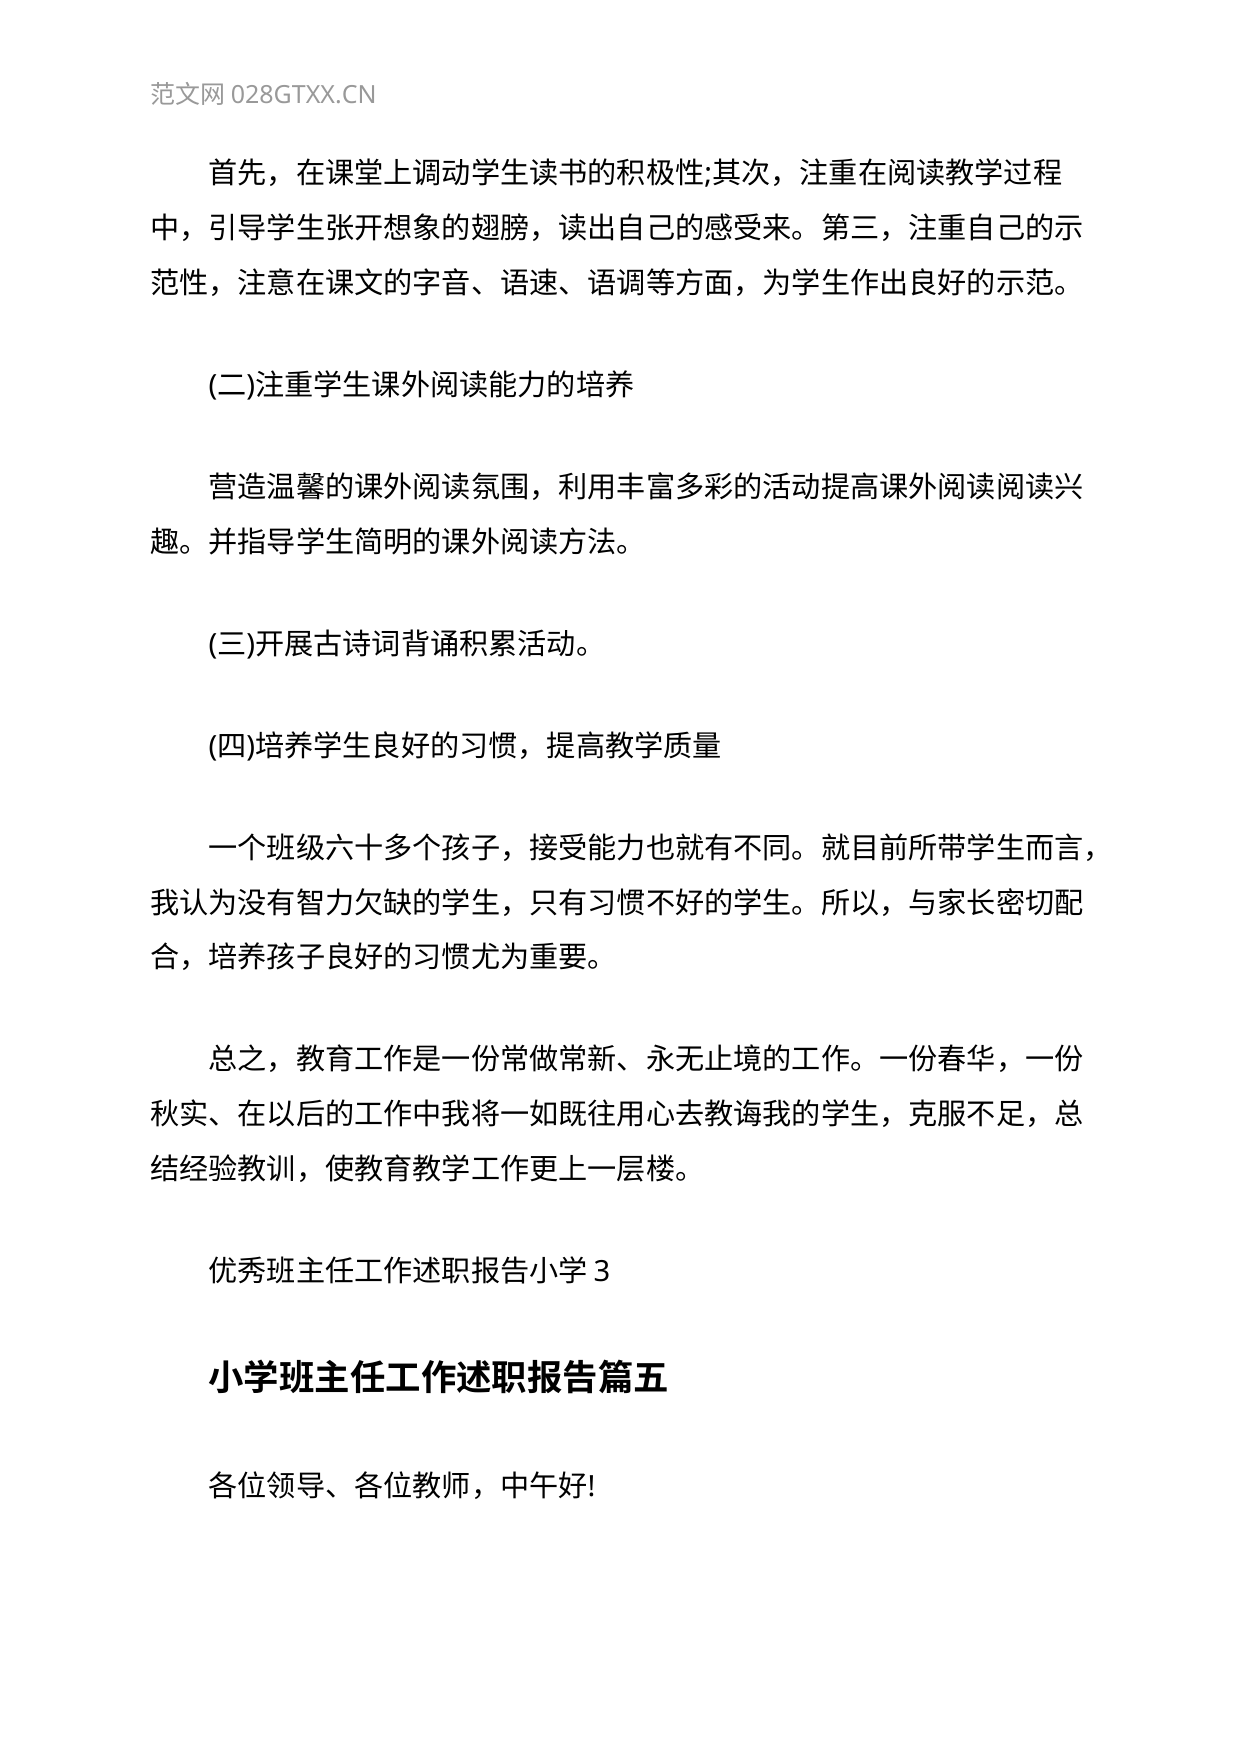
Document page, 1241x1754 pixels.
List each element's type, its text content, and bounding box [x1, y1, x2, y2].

text 营造温馨的课外阅读氛围，利用丰富多彩的活动提高课外阅读阅读兴趣。并指导学生简明的课外阅读方法。 [150, 464, 1090, 561]
text 优秀班主任工作述职报告小学3 [150, 1247, 1090, 1290]
text (三)开展古诗词背诵积累活动。 [150, 620, 1090, 663]
text (二)注重学生课外阅读能力的培养 [150, 362, 1090, 404]
text 总之，教育工作是一份常做常新、永无止境的工作。一份春华，一份秋实、在以后的工作中我将一如既往用心去教诲我的学生，克服不足，总结经验教训，使教育教学工作更上一层楼。 [150, 1036, 1090, 1188]
text 各位领导、各位教师，中午好! [150, 1463, 1090, 1505]
text 小学班主任工作述职报告篇五 [150, 1349, 1090, 1401]
text 一个班级六十多个孩子，接受能力也就有不同。就目前所带学生而言，我认为没有智力欠缺的学生，只有习惯不好的学生。所以，与家长密切配合，培养孩子良好的习惯尤为重要。 [150, 824, 1090, 976]
text (四)培养学生良好的习惯，提高教学质量 [150, 722, 1090, 765]
text 首先，在课堂上调动学生读书的积极性;其次，注重在阅读教学过程中，引导学生张开想象的翅膀，读出自己的感受来。第三，注重自己的示范性，注意在课文的字音、语速、语调等方面，为学生作出良好的示范。 [150, 150, 1090, 302]
